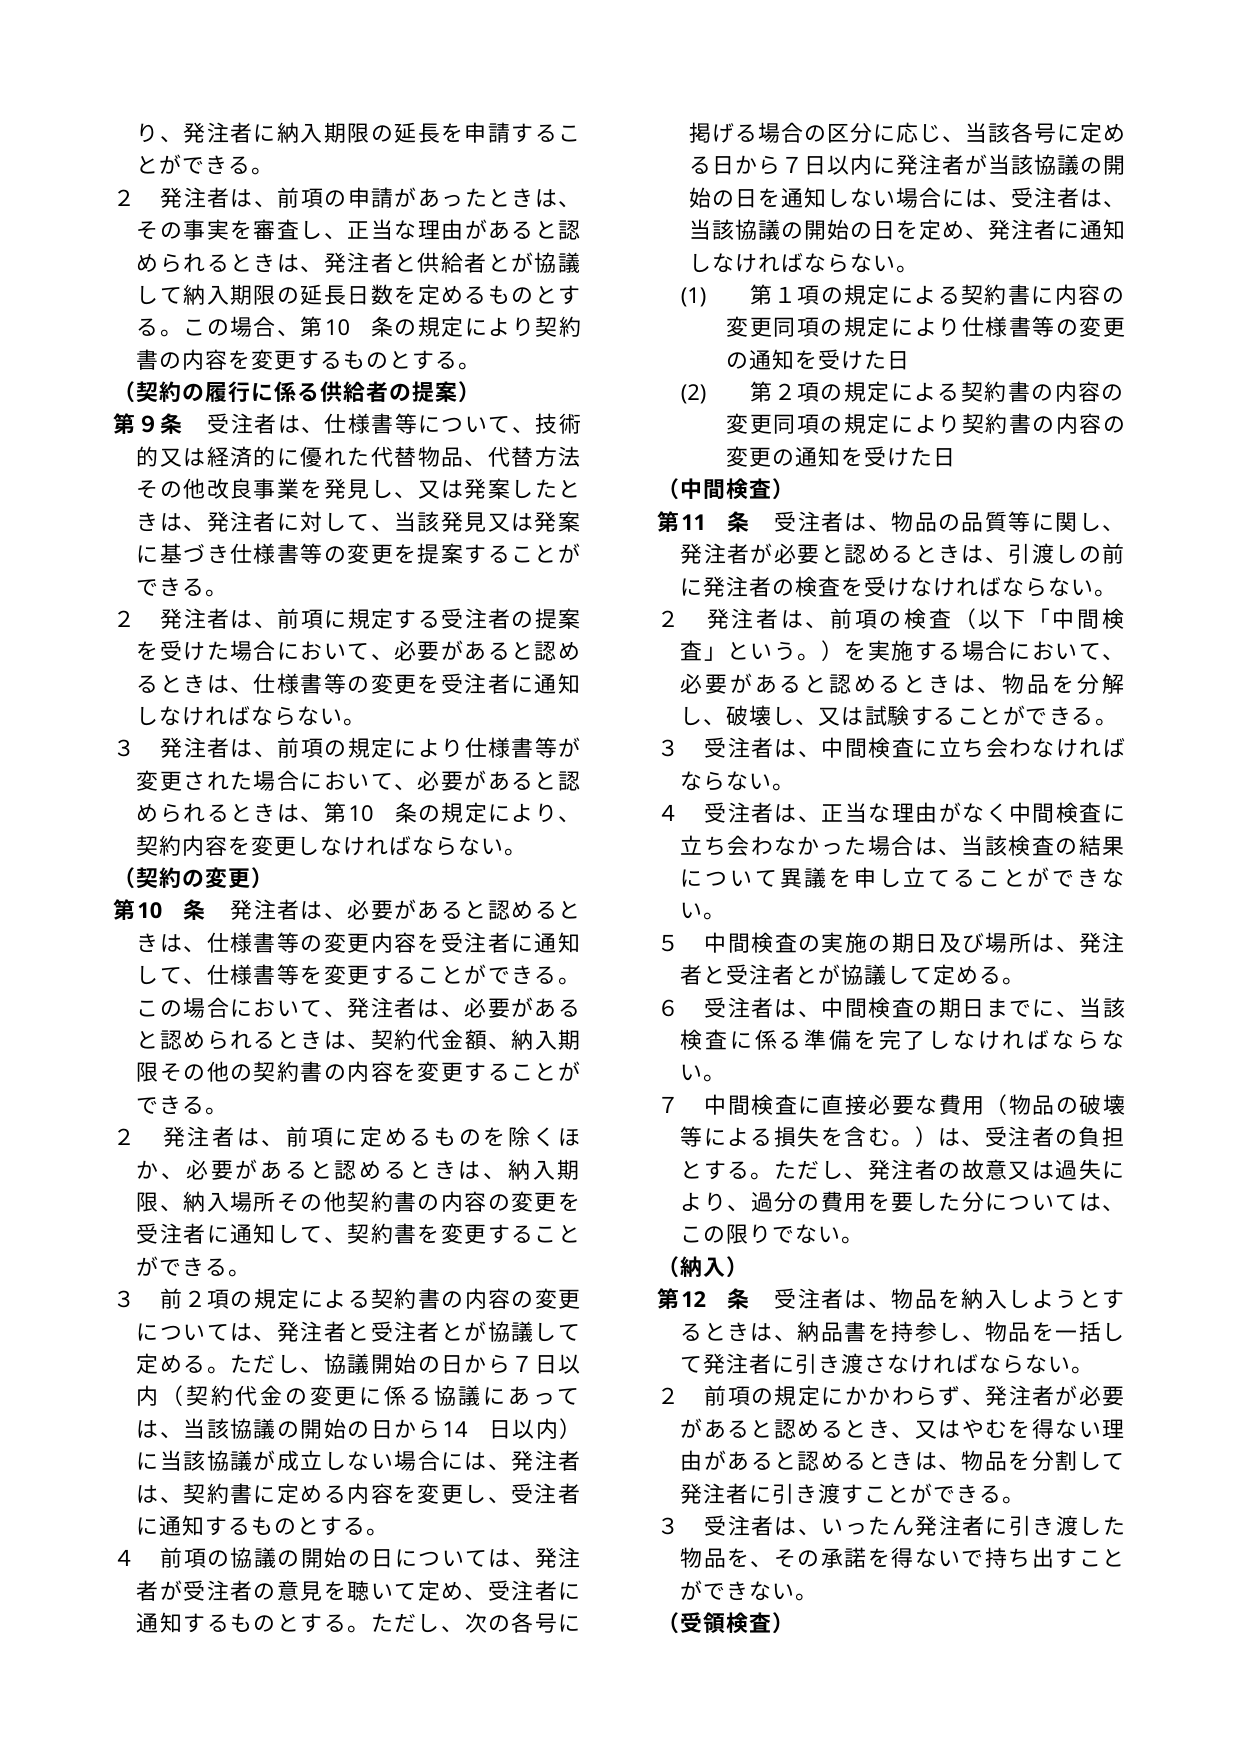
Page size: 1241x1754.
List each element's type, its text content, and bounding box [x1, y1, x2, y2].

text （契約の履行に係る供給者の提案） [114, 375, 583, 407]
text (1) 第１項の規定による契約書に内容の変更同項の規定により仕様書等の変更の通知を受けた日 [681, 278, 1127, 375]
text ３ 受注者は、いったん発注者に引き渡した物品を、その承諾を得ないで持ち出すことができない。 [658, 1509, 1127, 1606]
text (2) 第２項の規定による契約書の内容の変更同項の規定により契約書の内容の変更の通知を受けた日 [681, 375, 1127, 472]
text ４ 前項の協議の開始の日については、発注者が受注者の意見を聴いて定め、受注者に通知するものとする。ただし、次の各号に掲げる場合の区分に応じ、当該各号に定める日から７日以内に発注者が当該協議の開始の日を通知しない場合には、受注者は、当該協議の開始の日を定め、発注者に通知しなければならない。 [658, 116, 1127, 278]
text （受領検査） [658, 1606, 1127, 1638]
text ４ 受注者は、正当な理由がなく中間検査に立ち会わなかった場合は、当該検査の結果について異議を申し立てることができない。 [658, 796, 1127, 926]
text ３ 発注者は、前項の規定により仕様書等が変更された場合において、必要があると認められるときは、第10条の規定により、契約内容を変更しなければならない。 [114, 731, 583, 861]
text 第11条 受注者は、物品の品質等に関し、発注者が必要と認めるときは、引渡しの前に発注者の検査を受けなければならない。 [658, 504, 1127, 602]
text ２ 発注者は、前項に規定する受注者の提案を受けた場合において、必要があると認めるときは、仕様書等の変更を受注者に通知しなければならない。 [114, 602, 583, 731]
text ２ 前項の規定にかかわらず、発注者が必要があると認めるとき、又はやむを得ない理由があると認めるときは、物品を分割して発注者に引き渡すことができる。 [658, 1379, 1127, 1509]
text ６ 受注者は、中間検査の期日までに、当該検査に係る準備を完了しなければならない。 [658, 990, 1127, 1087]
text ７ 中間検査に直接必要な費用（物品の破壊等による損失を含む。）は、受注者の負担とする。ただし、発注者の故意又は過失により、過分の費用を要した分については、この限りでない。 [658, 1087, 1127, 1249]
text ２ 発注者は、前項に定めるものを除くほか、必要があると認めるときは、納入期限、納入場所その他契約書の内容の変更を受注者に通知して、契約書を変更することができる。 [114, 1120, 583, 1282]
text （中間検査） [658, 472, 1127, 504]
text 第12条 受注者は、物品を納入しようとするときは、納品書を持参し、物品を一括して発注者に引き渡さなければならない。 [658, 1282, 1127, 1379]
text ４ 前項の協議の開始の日については、発注者が受注者の意見を聴いて定め、受注者に通知するものとする。ただし、次の各号に掲げる場合の区分に応じ、当該各号に定める日から７日以内に発注者が当該協議の開始の日を通知しない場合には、受注者は、当該協議の開始の日を定め、発注者に通知しなければならない。 [114, 1541, 583, 1638]
text 第９条 受注者は、仕様書等について、技術的又は経済的に優れた代替物品、代替方法その他改良事業を発見し、又は発案したときは、発注者に対して、当該発見又は発案に基づき仕様書等の変更を提案することができる。 [114, 407, 583, 602]
text 第10条 発注者は、必要があると認めるときは、仕様書等の変更内容を受注者に通知して、仕様書等を変更することができる。この場合において、発注者は、必要があると認められるときは、契約代金額、納入期限その他の契約書の内容を変更することができる。 [114, 893, 583, 1120]
text 第８条 供給者は、天変地異その他の正当な理由により納入期限までに納入を完了できないときは、その理由を明示した書面により、発注者に納入期限の延長を申請することができる。 [114, 116, 583, 180]
text ３ 受注者は、中間検査に立ち会わなければならない。 [658, 731, 1127, 796]
text ２ 発注者は、前項の検査（以下「中間検査」という。）を実施する場合において、必要があると認めるときは、物品を分解し、破壊し、又は試験することができる。 [658, 602, 1127, 731]
text （納入） [658, 1249, 1127, 1282]
text ２ 発注者は、前項の申請があったときは、その事実を審査し、正当な理由があると認められるときは、発注者と供給者とが協議して納入期限の延長日数を定めるものとする。この場合、第10条の規定により契約書の内容を変更するものとする。 [114, 180, 583, 375]
text （契約の変更） [114, 861, 583, 893]
text ５ 中間検査の実施の期日及び場所は、発注者と受注者とが協議して定める。 [658, 926, 1127, 990]
text ３ 前２項の規定による契約書の内容の変更については、発注者と受注者とが協議して定める。ただし、協議開始の日から７日以内（契約代金の変更に係る協議にあっては、当該協議の開始の日から14日以内）に当該協議が成立しない場合には、発注者は、契約書に定める内容を変更し、受注者に通知するものとする。 [114, 1282, 583, 1541]
